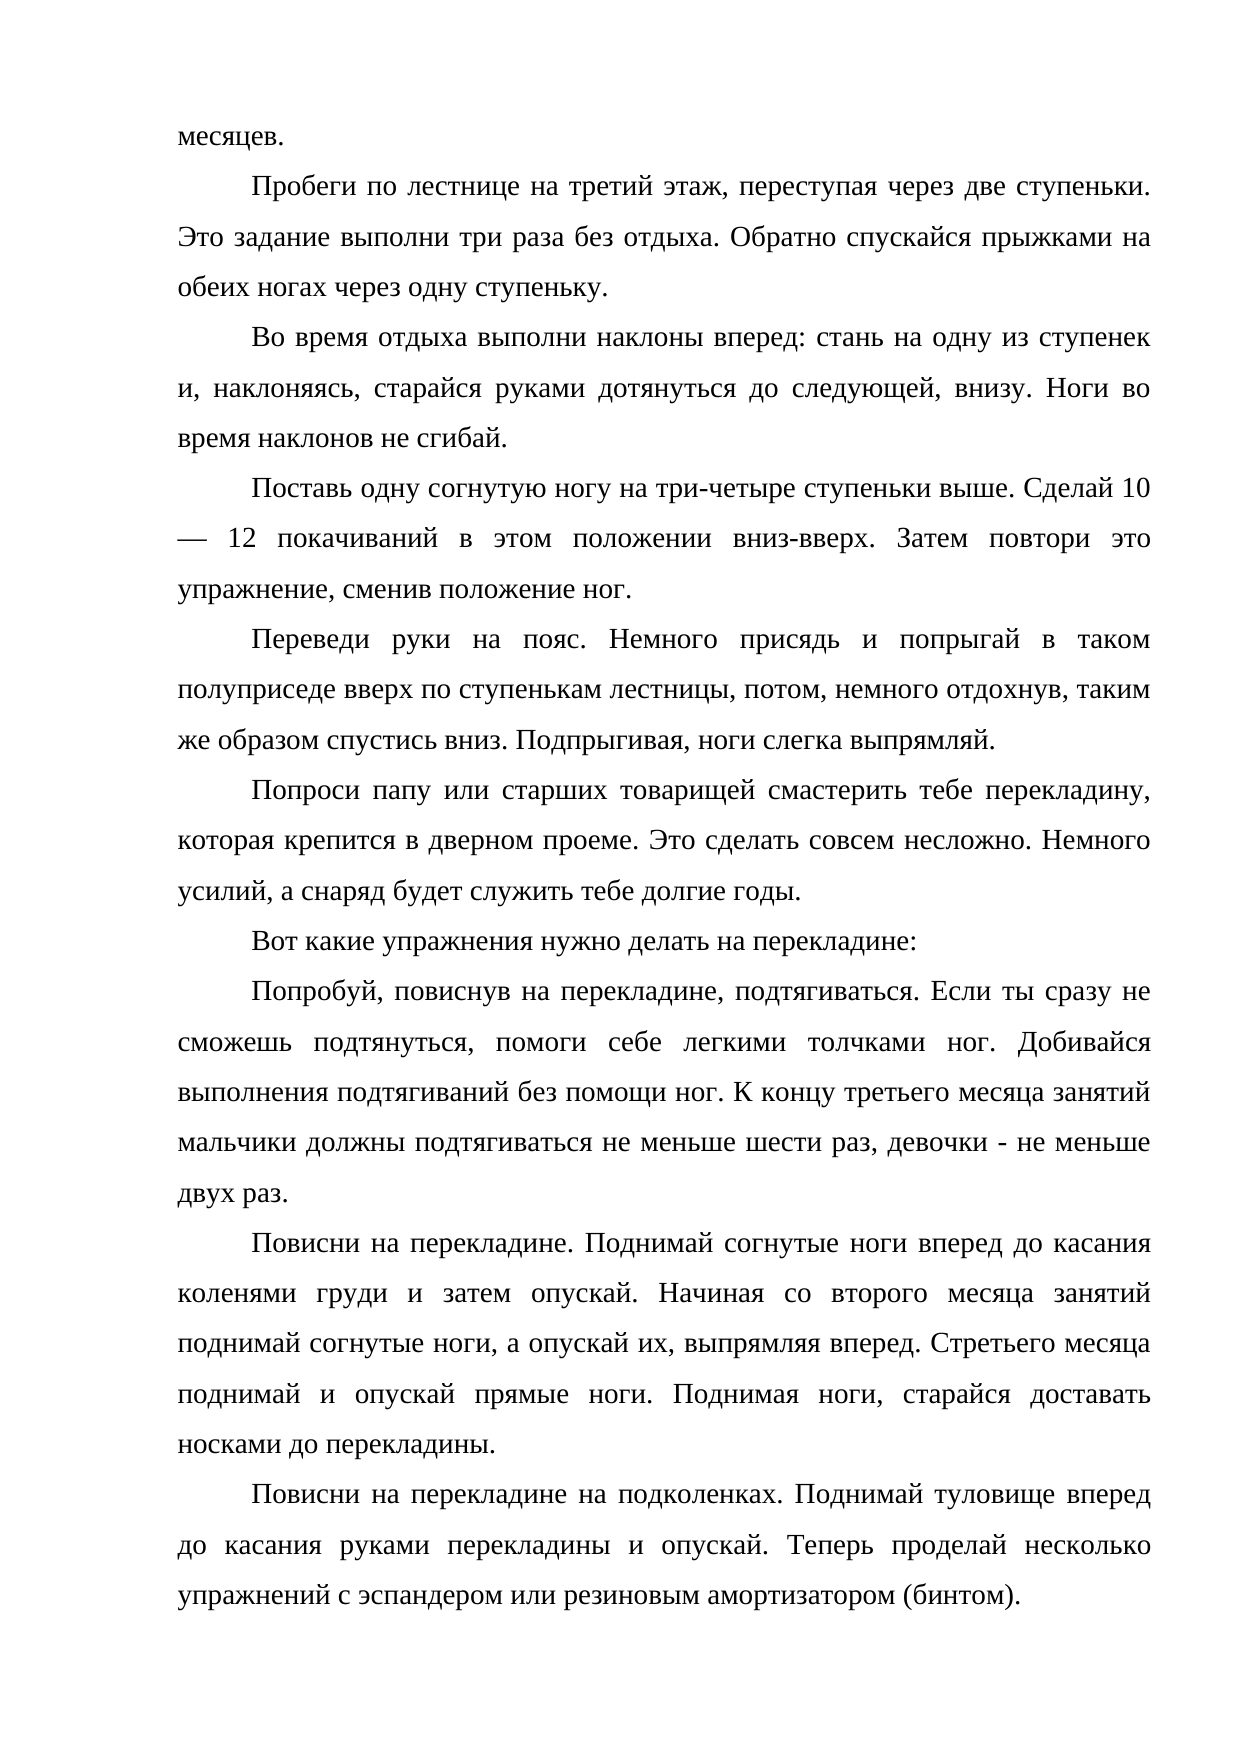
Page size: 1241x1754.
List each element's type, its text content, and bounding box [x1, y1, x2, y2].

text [177, 118, 1152, 152]
text Вот какие упражнения нужно делать на перекладине: [177, 923, 1152, 957]
text Переведи руки на пояс. Немного присядь и попрыгай в таком полуприседе вверх по ступенькам лестницы, потом, немного отдохнув, таким же образом спустись вниз. Подпрыгивая, ноги слегка выпрямляй. [177, 621, 1152, 755]
text Пробеги по лестнице на третий этаж, переступая через две ступеньки. Это задание выполни три раза без отдыха. Обратно спускайся прыжками на обеих ногах через одну ступеньку. [177, 168, 1152, 303]
text Поставь одну согнутую ногу на три-четыре ступеньки выше. Сделай 10 — 12 покачиваний в этом положении вниз-вверх. Затем повтори это упражнение, сменив положение ног. [177, 470, 1152, 604]
text Попробуй, повиснув на перекладине, подтягиваться. Если ты сразу не сможешь подтянуться, помоги себе легкими толчками ног. Добивайся выполнения подтягиваний без помощи ног. К концу третьего месяца занятий мальчики должны подтягиваться не меньше шести раз, девочки - не меньше двух раз. [177, 973, 1152, 1208]
text Повисни на перекладине на подколенках. Поднимай туловище вперед до касания руками перекладины и опускай. Теперь проделай несколько упражнений с эспандером или резиновым амортизатором (бинтом). [177, 1477, 1152, 1611]
text Повисни на перекладине. Поднимай согнутые ноги вперед до касания коленями груди и затем опускай. Начиная со второго месяца занятий поднимай согнутые ноги, а опускай их, выпрямляя вперед. Стретьего месяца поднимай и опускай прямые ноги. Поднимая ноги, старайся доставать носками до перекладины. [177, 1225, 1152, 1460]
text Попроси папу или старших товарищей смастерить тебе перекладину, которая крепится в дверном проеме. Это сделать совсем несложно. Немного усилий, а снаряд будет служить тебе долгие годы. [177, 772, 1152, 906]
text Во время отдыха выполни наклоны вперед: стань на одну из ступенек и, наклоняясь, старайся руками дотянуться до следующей, внизу. Ноги во время наклонов не сгибай. [177, 319, 1152, 453]
